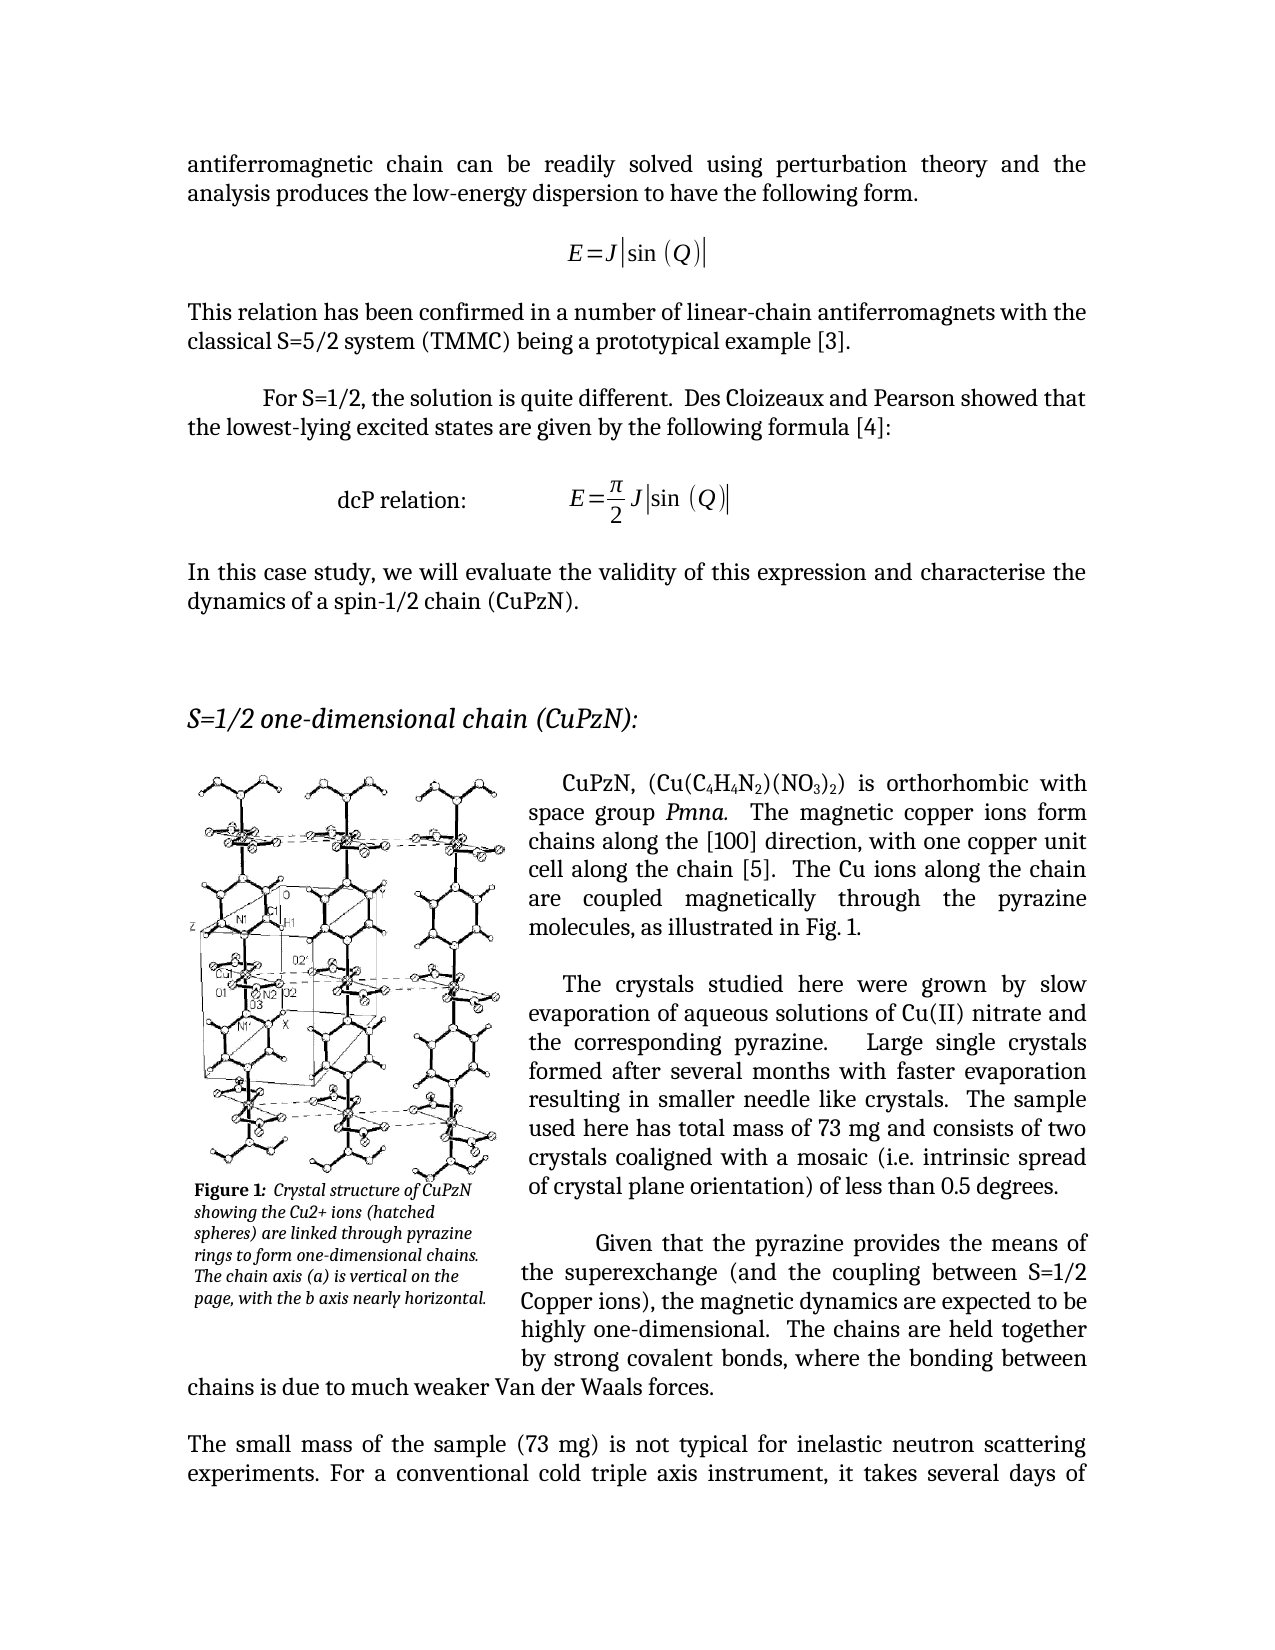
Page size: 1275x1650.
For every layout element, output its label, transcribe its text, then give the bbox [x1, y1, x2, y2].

text This relation has been confirmed in a number of linear-chain antiferromagnets with the classical S=5/2 system (TMMC) being a prototypical example [3]. [187, 298, 1087, 356]
text dcP relation: [262, 471, 1087, 529]
picture [187, 771, 509, 1181]
text In this case study, we will evaluate the validity of this expression and characterise the dynamics of a spin-1/2 chain (CuPzN). [187, 558, 1087, 616]
text S=1/2 one-dimensional chain (CuPzN): [187, 702, 1087, 736]
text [187, 150, 1087, 207]
text For S=1/2, the solution is quite different. Des Cloizeaux and Pearson showed that the lowest-lying excited states are given by the following formula [4]: [187, 384, 1087, 442]
text Given that the pyrazine provides the means of the superexchange (and the coupling between S=1/2 Copper ions), the magnetic dynamics are expected to be highly one-dimensional. The chains are held together by strong covalent bonds, where the bonding between chains is due to much weaker Van der Waals forces. [187, 1229, 1087, 1402]
text The crystals studied here were grown by slow evaporation of aqueous solutions of Cu(II) nitrate and the corresponding pyrazine. Large single crystals formed after several months with faster evaporation resulting in smaller needle like crystals. The sample used here has total mass of 73 mg and consists of two crystals coaligned with a mosaic (i.e. intrinsic spread of crystal plane orientation) of less than 0.5 degrees. [187, 970, 1087, 1200]
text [187, 1430, 1087, 1488]
text CuPzN, (Cu(C4H4N2)(NO3)2) is orthorhombic with space group Pmna. The magnetic copper ions form chains along the [100] direction, with one copper unit cell along the chain [5]. The Cu ions along the chain are coupled magnetically through the pyrazine molecules, as illustrated in Fig. 1. [187, 769, 1087, 942]
